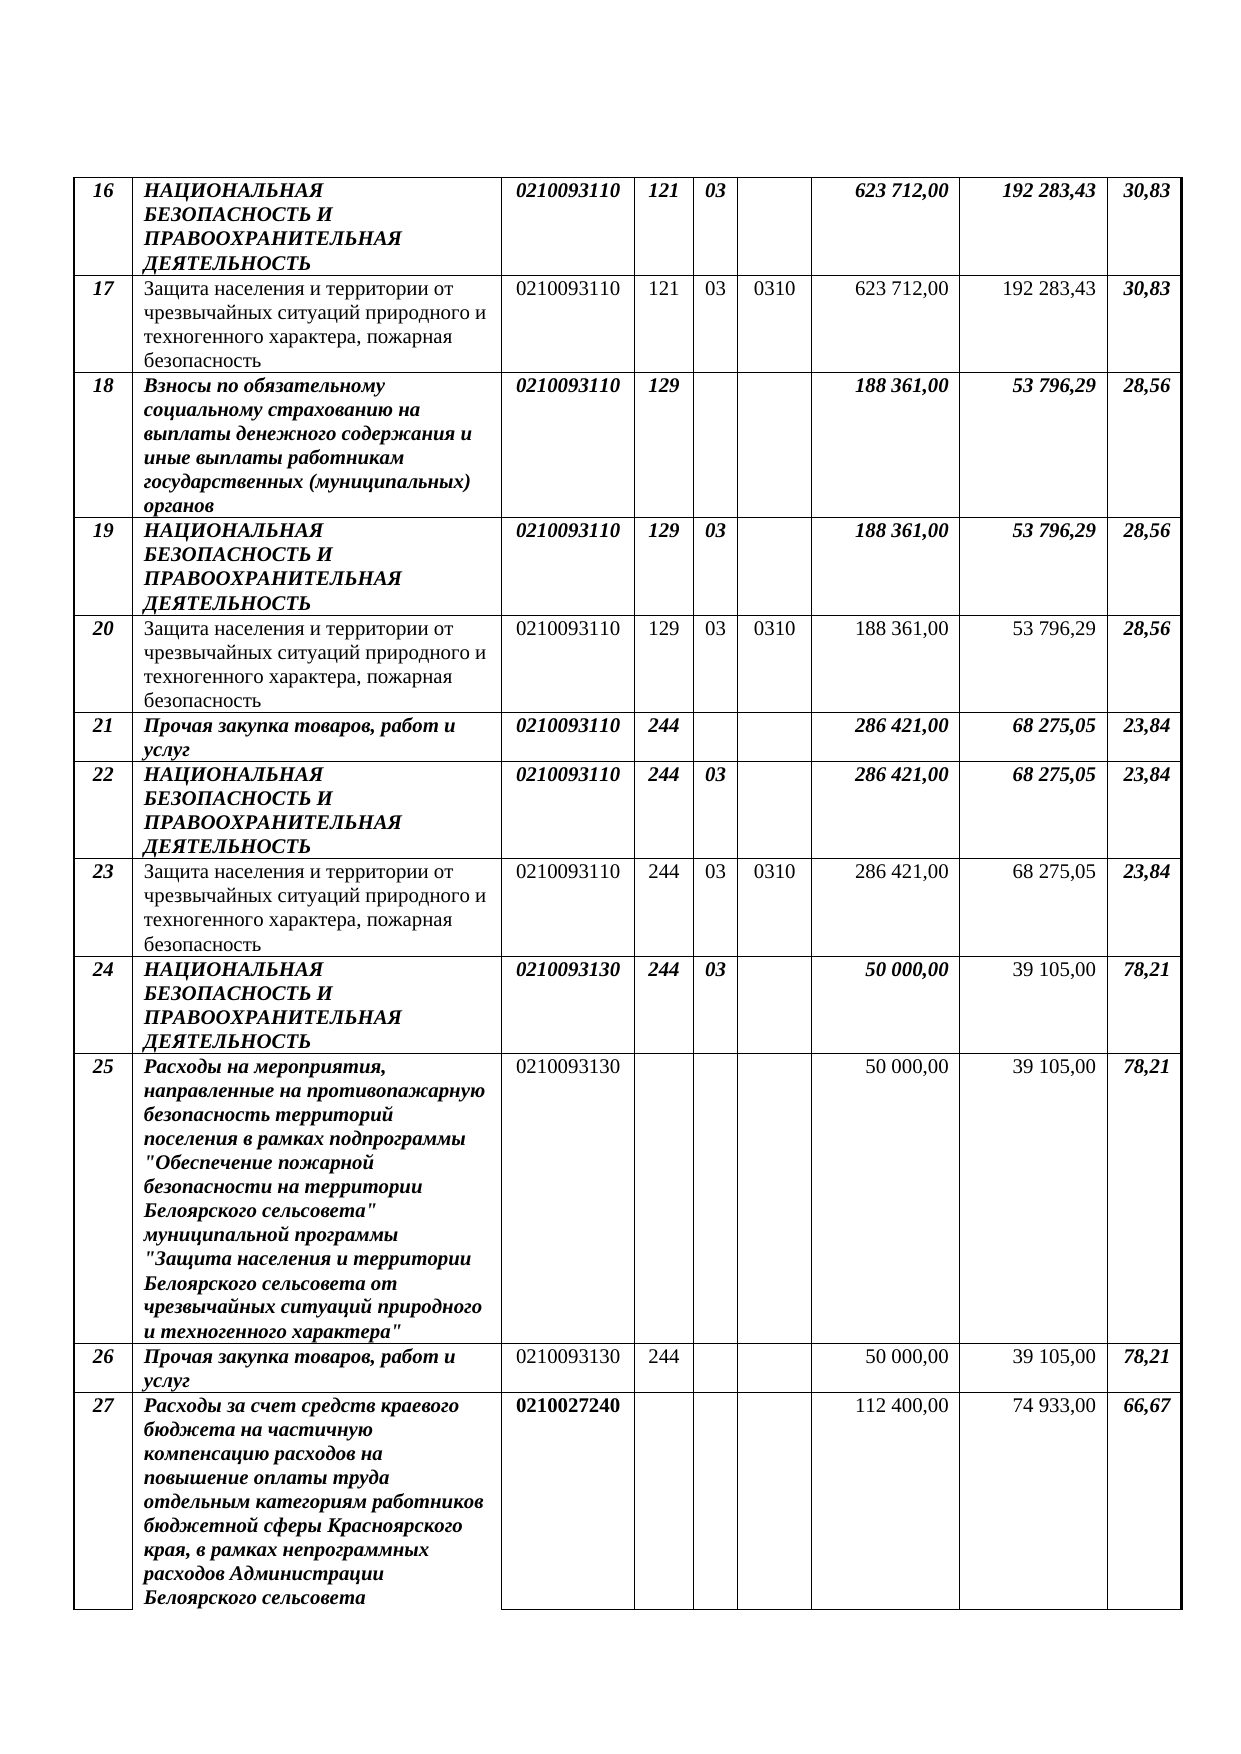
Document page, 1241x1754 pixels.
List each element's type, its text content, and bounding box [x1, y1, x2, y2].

table_cell 0210093110 [502, 276, 634, 372]
table_cell 129 [635, 518, 693, 614]
table_cell 623 712,00 [812, 178, 959, 274]
table_cell 19 [75, 518, 132, 614]
table_cell 74 933,00 [960, 1393, 1107, 1609]
table_cell 188 361,00 [812, 616, 959, 712]
table_cell 27 [75, 1393, 132, 1609]
table_cell 03 [694, 276, 737, 372]
table_cell 78,21 [1108, 1054, 1180, 1343]
table_cell Расходы на мероприятия, направленные на противопажарную безопасность территорий поселения в рамках подпрограммы "Обеспечение пожарной безопасности на территории Белоярского сельсовета" муниципальной программы "Защита населения и территории Белоярского сельсовета от чрезвычайных ситуаций природного и техногенного характера" [133, 1054, 501, 1343]
table_cell 0210093110 [502, 713, 634, 761]
table_cell [738, 713, 811, 761]
table_cell 30,83 [1108, 178, 1180, 274]
table_cell 20 [75, 616, 132, 712]
table_cell 23,84 [1108, 713, 1180, 761]
table_cell 78,21 [1108, 1344, 1180, 1392]
table_cell [694, 1393, 737, 1609]
table_cell 03 [694, 957, 737, 1053]
table_cell [738, 178, 811, 274]
table_cell [694, 1054, 737, 1343]
table_cell 30,83 [1108, 276, 1180, 372]
table_cell 23 [75, 859, 132, 956]
table_cell 623 712,00 [812, 276, 959, 372]
table_cell 244 [635, 957, 693, 1053]
table_cell 192 283,43 [960, 178, 1107, 274]
table_cell 0210093110 [502, 518, 634, 614]
table_cell 18 [75, 373, 132, 517]
table_cell 192 283,43 [960, 276, 1107, 372]
table_cell [738, 1054, 811, 1343]
table_cell 23,84 [1108, 762, 1180, 858]
table_cell 0310 [738, 616, 811, 712]
table_cell 03 [694, 518, 737, 614]
table_cell 244 [635, 713, 693, 761]
table_cell 39 105,00 [960, 1054, 1107, 1343]
table_cell [738, 957, 811, 1053]
table_cell НАЦИОНАЛЬНАЯ БЕЗОПАСНОСТЬ И ПРАВООХРАНИТЕЛЬНАЯ ДЕЯТЕЛЬНОСТЬ [133, 518, 501, 614]
table_cell 68 275,05 [960, 859, 1107, 956]
table_cell 0210093110 [502, 616, 634, 712]
table_cell 188 361,00 [812, 373, 959, 517]
table_cell 53 796,29 [960, 518, 1107, 614]
table_cell 0210093110 [502, 762, 634, 858]
table_cell [694, 1344, 737, 1392]
table_cell 23,84 [1108, 859, 1180, 956]
table_cell Защита населения и территории от чрезвычайных ситуаций природного и техногенного характера, пожарная безопасность [133, 859, 501, 956]
table_cell НАЦИОНАЛЬНАЯ БЕЗОПАСНОСТЬ И ПРАВООХРАНИТЕЛЬНАЯ ДЕЯТЕЛЬНОСТЬ [133, 762, 501, 858]
table_cell [738, 1344, 811, 1392]
table_cell 68 275,05 [960, 713, 1107, 761]
table_cell 244 [635, 859, 693, 956]
table_cell [694, 713, 737, 761]
table_cell 66,67 [1108, 1393, 1180, 1609]
table_cell 129 [635, 373, 693, 517]
table_cell 39 105,00 [960, 1344, 1107, 1392]
table_cell 03 [694, 178, 737, 274]
table_cell [635, 1054, 693, 1343]
table_cell 16 [75, 178, 132, 274]
table_cell 0210093130 [502, 957, 634, 1053]
table_cell НАЦИОНАЛЬНАЯ БЕЗОПАСНОСТЬ И ПРАВООХРАНИТЕЛЬНАЯ ДЕЯТЕЛЬНОСТЬ [133, 957, 501, 1053]
table_cell 286 421,00 [812, 859, 959, 956]
table_cell [694, 373, 737, 517]
table_cell 244 [635, 762, 693, 858]
table_cell 0210093130 [502, 1344, 634, 1392]
table_cell [738, 373, 811, 517]
table_cell 0210093110 [502, 859, 634, 956]
table_cell Прочая закупка товаров, работ и услуг [133, 1344, 501, 1392]
table_cell НАЦИОНАЛЬНАЯ БЕЗОПАСНОСТЬ И ПРАВООХРАНИТЕЛЬНАЯ ДЕЯТЕЛЬНОСТЬ [133, 178, 501, 274]
table_cell 17 [75, 276, 132, 372]
table_cell 28,56 [1108, 518, 1180, 614]
table_cell 129 [635, 616, 693, 712]
table_cell 25 [75, 1054, 132, 1343]
table_cell 50 000,00 [812, 1344, 959, 1392]
table_cell 0210093110 [502, 373, 634, 517]
table_cell 188 361,00 [812, 518, 959, 614]
table_cell 0210093110 [502, 178, 634, 274]
table_cell 28,56 [1108, 616, 1180, 712]
table_cell 0210027240 [502, 1393, 634, 1609]
table_cell 26 [75, 1344, 132, 1392]
table_cell [738, 518, 811, 614]
table_cell 244 [635, 1344, 693, 1392]
table_cell 03 [694, 616, 737, 712]
table_cell 28,56 [1108, 373, 1180, 517]
table_cell 0310 [738, 859, 811, 956]
table_cell 286 421,00 [812, 762, 959, 858]
table_cell Защита населения и территории от чрезвычайных ситуаций природного и техногенного характера, пожарная безопасность [133, 276, 501, 372]
table_cell 121 [635, 178, 693, 274]
table_cell 22 [75, 762, 132, 858]
table_cell 50 000,00 [812, 957, 959, 1053]
table_cell 53 796,29 [960, 616, 1107, 712]
table_cell 112 400,00 [812, 1393, 959, 1609]
table_cell 0210093130 [502, 1054, 634, 1343]
table_cell Расходы за счет средств краевого бюджета на частичную компенсацию расходов на повышение оплаты труда отдельным категориям работников бюджетной сферы Красноярского края, в рамках непрограммных расходов Администрации Белоярского сельсовета [133, 1393, 501, 1609]
table_cell Защита населения и территории от чрезвычайных ситуаций природного и техногенного характера, пожарная безопасность [133, 616, 501, 712]
table_cell 0310 [738, 276, 811, 372]
table_cell 68 275,05 [960, 762, 1107, 858]
table_cell Взносы по обязательному социальному страхованию на выплаты денежного содержания и иные выплаты работникам государственных (муниципальных) органов [133, 373, 501, 517]
table_cell 50 000,00 [812, 1054, 959, 1343]
table_cell 121 [635, 276, 693, 372]
table_cell 39 105,00 [960, 957, 1107, 1053]
table_cell 21 [75, 713, 132, 761]
table_cell [738, 1393, 811, 1609]
table_cell 03 [694, 859, 737, 956]
table_cell 24 [75, 957, 132, 1053]
table_cell 286 421,00 [812, 713, 959, 761]
table_cell 53 796,29 [960, 373, 1107, 517]
table_cell Прочая закупка товаров, работ и услуг [133, 713, 501, 761]
table_cell [635, 1393, 693, 1609]
table_cell [738, 762, 811, 858]
table_cell 03 [694, 762, 737, 858]
table_cell 78,21 [1108, 957, 1180, 1053]
